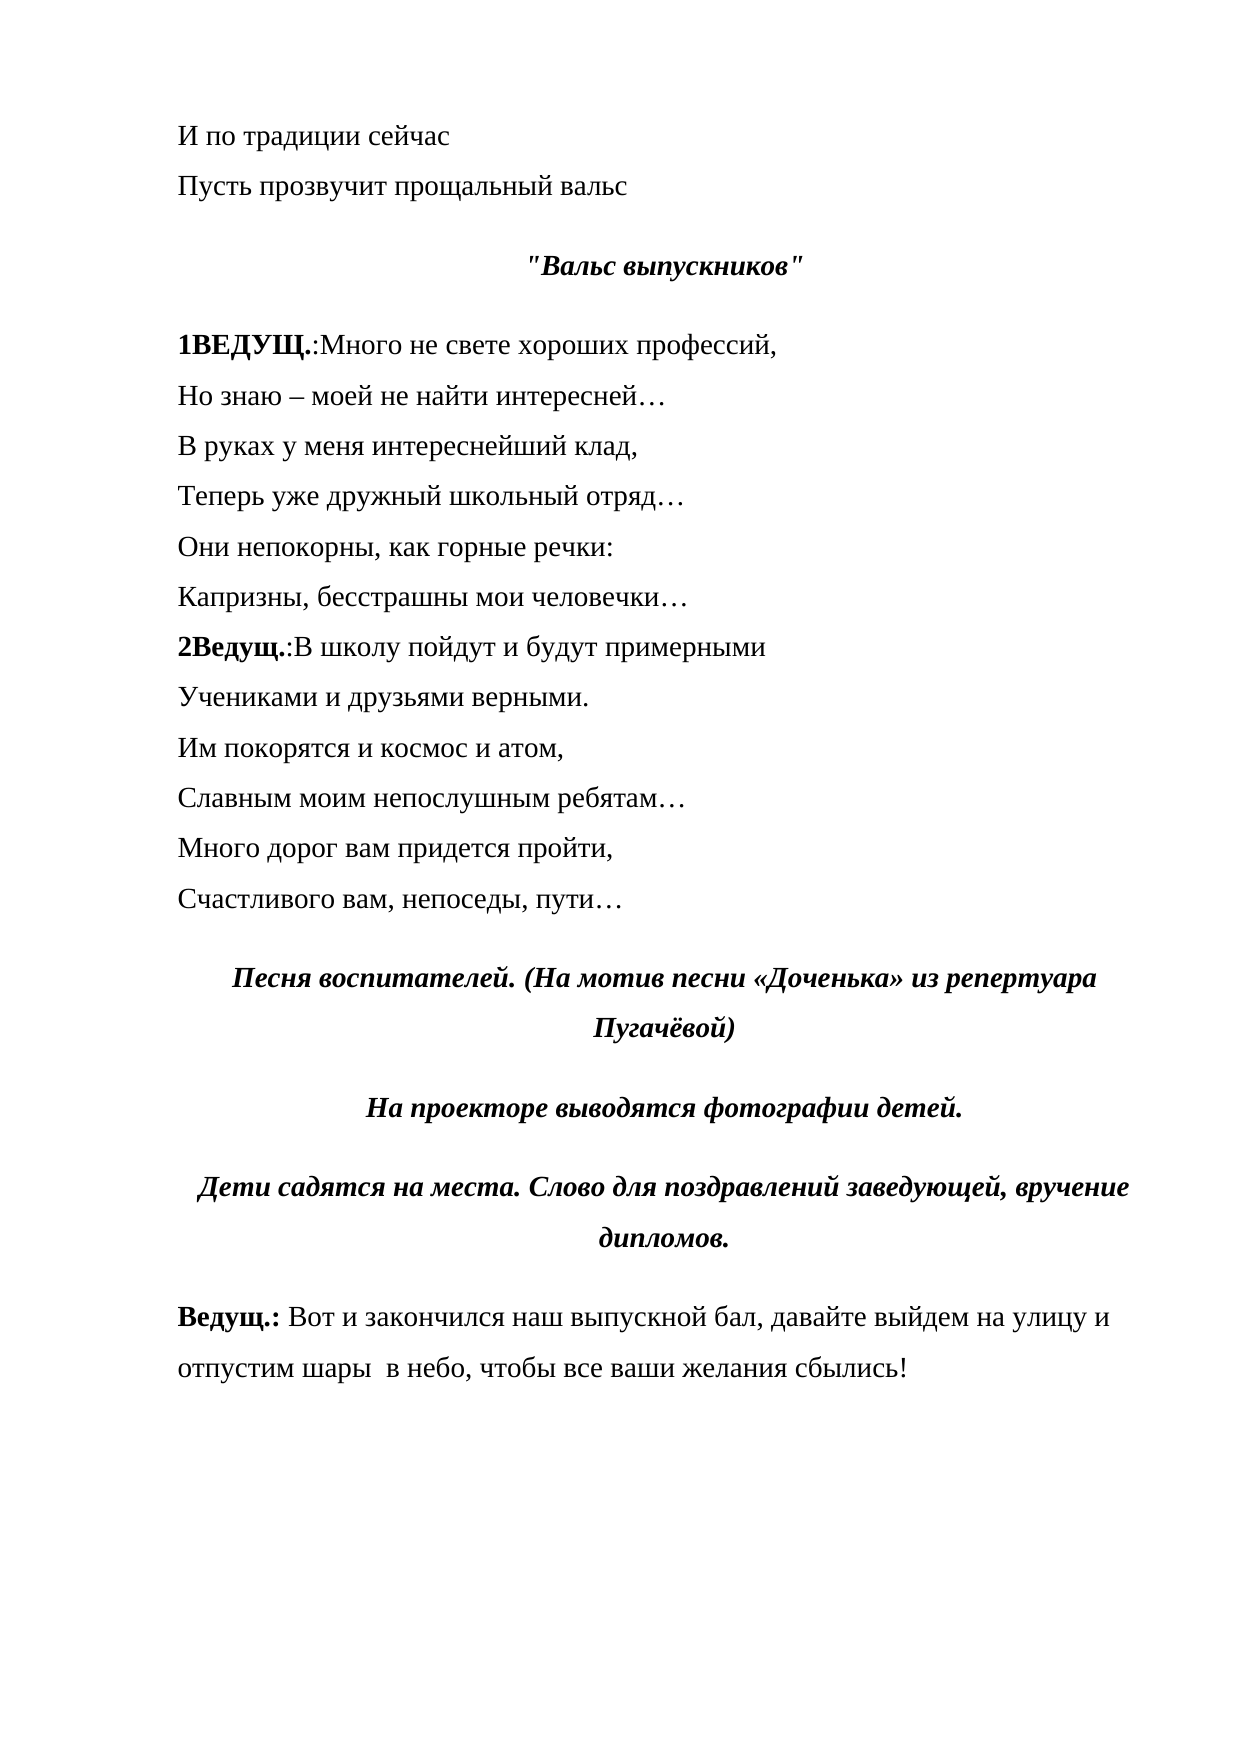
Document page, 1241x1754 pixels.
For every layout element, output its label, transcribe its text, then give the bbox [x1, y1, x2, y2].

text "Вальс выпускников" [177, 248, 1152, 281]
text Песня воспитателей. (На мотив песни «Доченька» из репертуара Пугачёвой) [177, 960, 1152, 1044]
text Ведущ.: Вот и закончился наш выпускной бал, давайте выйдем на улицу и отпустим шары в небо, чтобы все ваши желания сбылись! [177, 1299, 1152, 1383]
text Дети садятся на места. Слово для поздравлений заведующей, вручение дипломов. [177, 1169, 1152, 1253]
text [177, 118, 1152, 202]
text На проекторе выводятся фотографии детей. [177, 1090, 1152, 1124]
text 1ВЕДУЩ.:Много не свете хороших профессий, Но знаю – моей не найти интересней… В руках у меня интереснейший клад, Теперь уже дружный школьный отряд… Они непокорны, как горные речки: Капризны, бесстрашны мои человечки… 2Ведущ.:В школу пойдут и будут примерными Учениками и друзьями верными. Им покорятся и космос и атом, Славным моим непослушным ребятам… Много дорог вам придется пройти, Счастливого вам, непоседы, пути… [177, 327, 1152, 914]
